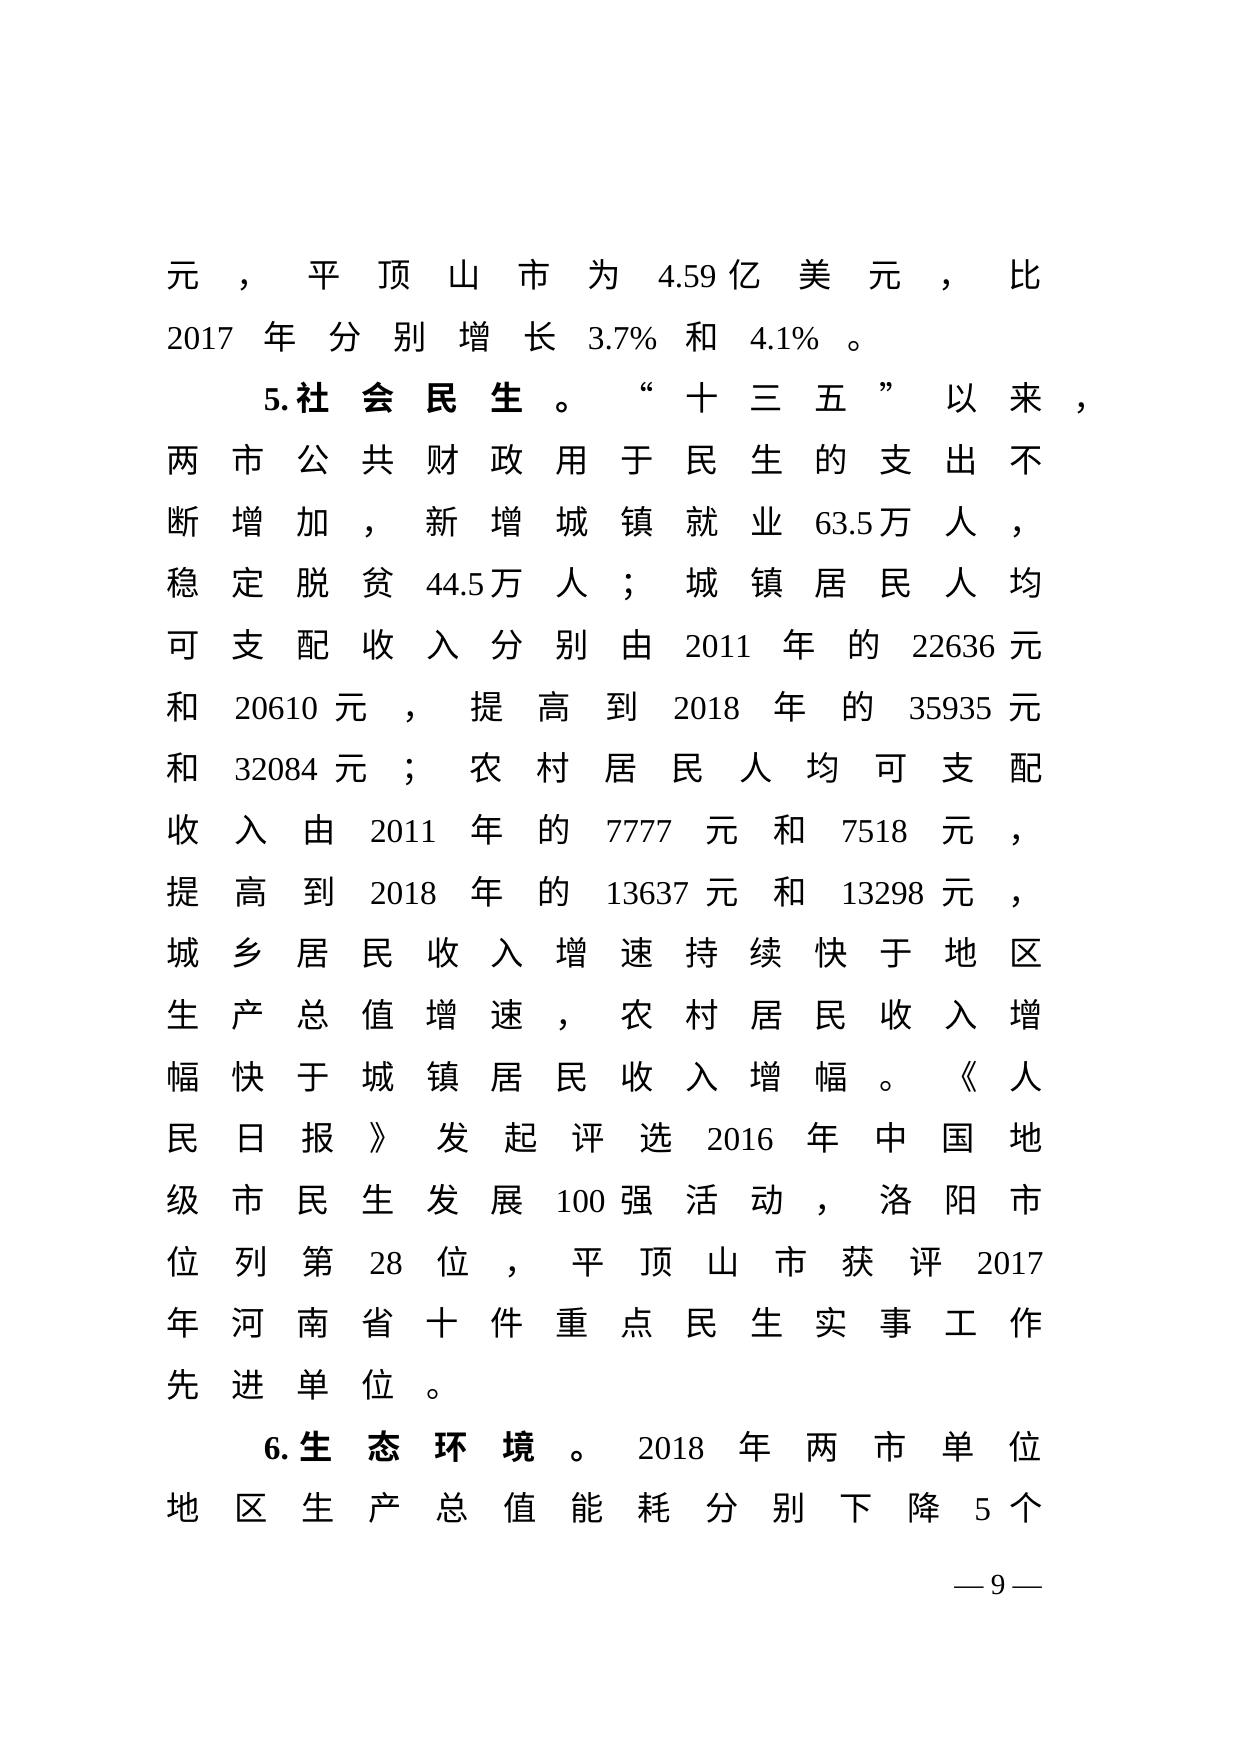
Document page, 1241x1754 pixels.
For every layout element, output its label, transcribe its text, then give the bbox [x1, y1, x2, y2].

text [167, 1414, 1074, 1537]
text 5.社会民生。“十三五”以来，两市公共财政用于民生的支出不断增加，新增城镇就业63.5万人，稳定脱贫44.5万人；城镇居民人均可支配收入分别由2011年的22636元和20610元，提高到2018年的35935元和32084元；农村居民人均可支配收入由2011年的7777元和7518元，提高到2018年的13637元和13298元，城乡居民收入增速持续快于地区生产总值增速，农村居民收入增幅快于城镇居民收入增幅。《人民日报》发起评选2016年中国地级市民生发展100强活动，洛阳市位列第28位，平顶山市获评2017年河南省十件重点民生实事工作先进单位。 [167, 366, 1074, 1414]
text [167, 242, 1074, 366]
